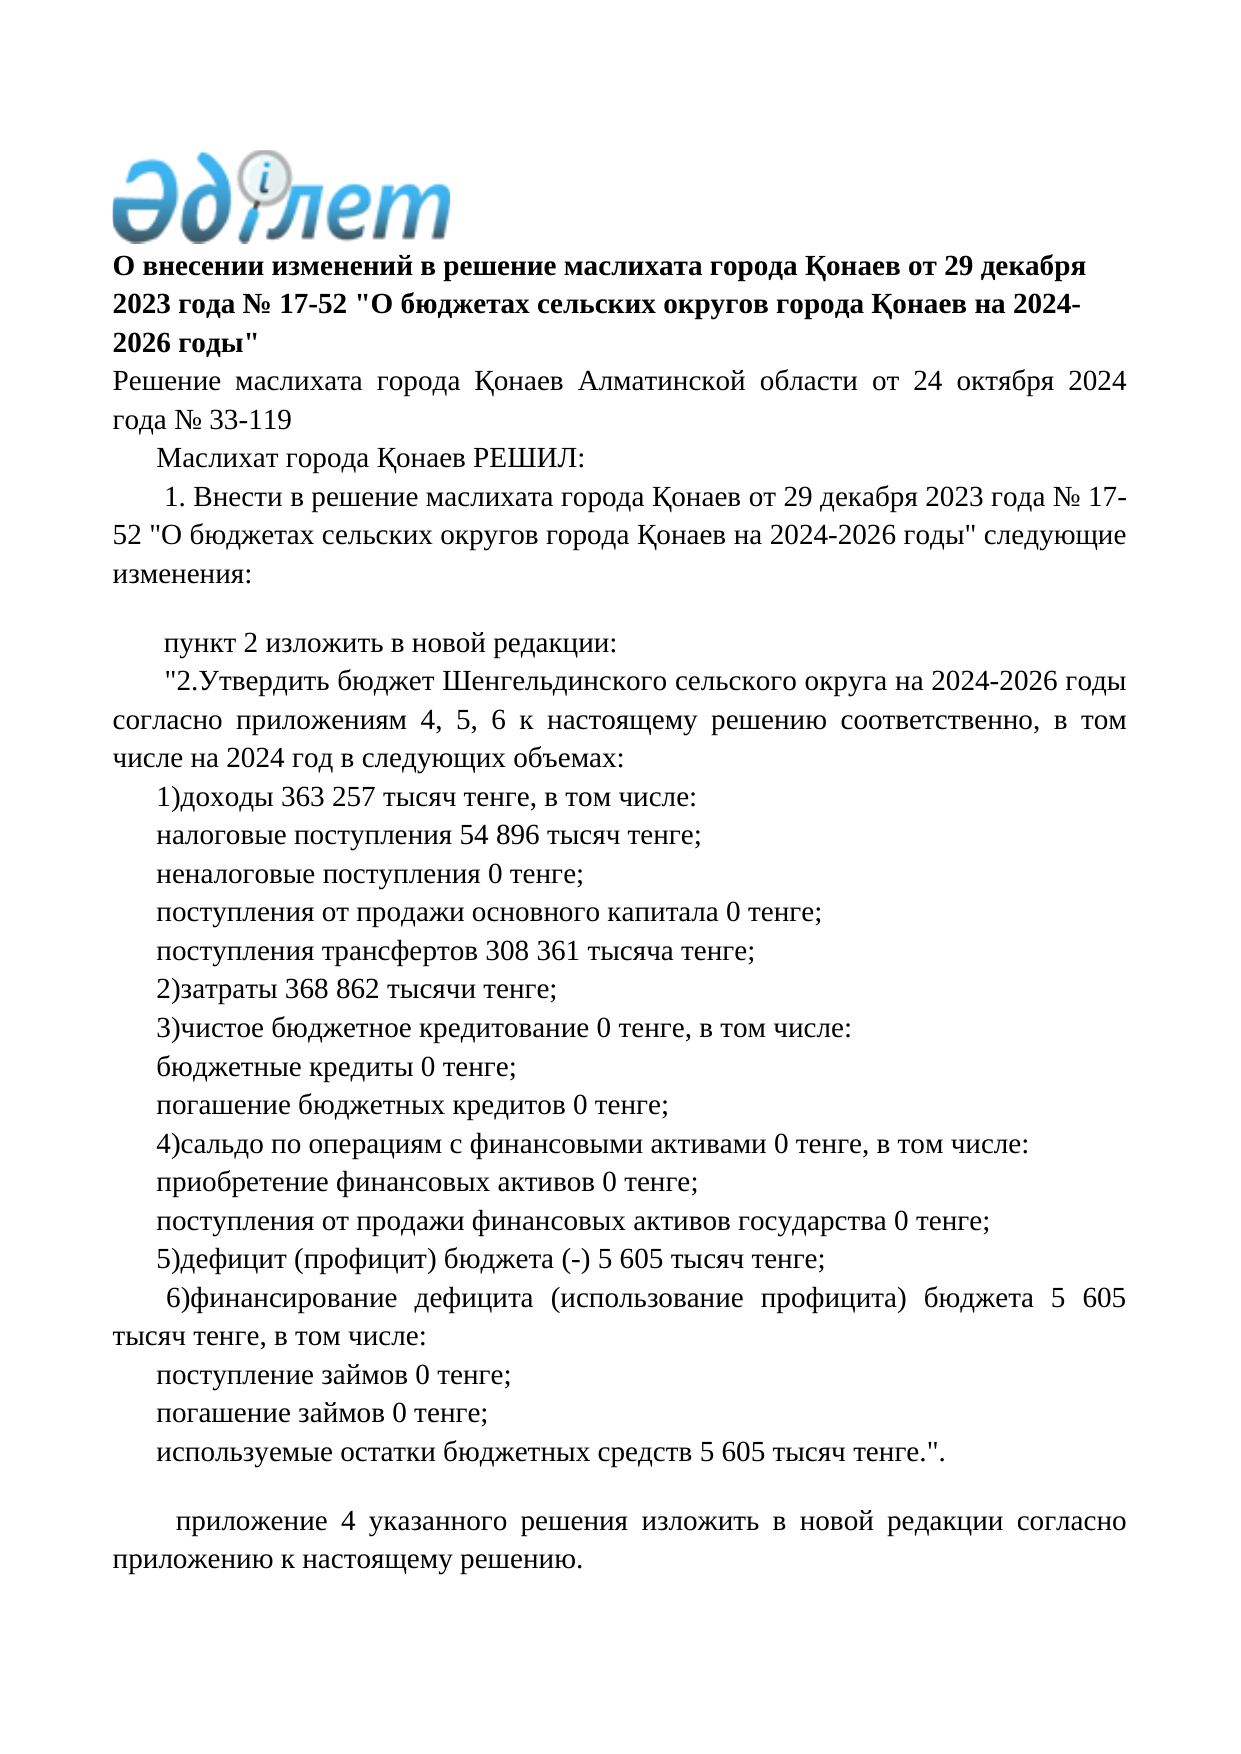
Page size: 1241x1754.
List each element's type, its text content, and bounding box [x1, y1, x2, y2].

text "2.Утвердить бюджет Шенгельдинского сельского округа на 2024-2026 годы согласно приложениям 4, 5, 6 к настоящему решению соответственно, в том числе на 2024 год в следующих объемах: [112, 663, 1128, 774]
text бюджетные кредиты 0 тенге; [112, 1049, 1128, 1082]
text Маслихат города Қонаев РЕШИЛ: [112, 440, 1128, 474]
text 6)финансирование дефицита (использование профицита) бюджета 5 605 тысяч тенге, в том числе: [112, 1280, 1128, 1352]
text Решение маслихата города Қонаев Алматинской области от 24 октября 2024 года № 33-119 [112, 363, 1128, 435]
text приложение 4 указанного решения изложить в новой редакции согласно приложению к настоящему решению. [112, 1503, 1128, 1575]
text приобретение финансовых активов 0 тенге; [112, 1164, 1128, 1198]
text используемые остатки бюджетных средств 5 605 тысяч тенге.". [112, 1434, 1128, 1468]
text поступления от продажи финансовых активов государства 0 тенге; [112, 1203, 1128, 1236]
text поступление займов 0 тенге; [112, 1357, 1128, 1391]
text 2)затраты 368 862 тысячи тенге; [112, 972, 1128, 1005]
text О внесении изменений в решение маслихата города Қонаев от 29 декабря 2023 года № 17-52 "О бюджетах сельских округов города Қонаев на 2024-2026 годы" [112, 248, 1128, 358]
text 1)доходы 363 257 тысяч тенге, в том числе: [112, 779, 1128, 812]
text поступления трансфертов 308 361 тысяча тенге; [112, 933, 1128, 967]
text пункт 2 изложить в новой редакции: [112, 625, 1128, 658]
picture [112, 150, 451, 244]
text неналоговые поступления 0 тенге; [112, 856, 1128, 889]
text 3)чистое бюджетное кредитование 0 тенге, в том числе: [112, 1010, 1128, 1044]
text 5)дефицит (профицит) бюджета (-) 5 605 тысяч тенге; [112, 1241, 1128, 1275]
text налоговые поступления 54 896 тысяч тенге; [112, 817, 1128, 851]
text 1. Внести в решение маслихата города Қонаев от 29 декабря 2023 года № 17-52 "О бюджетах сельских округов города Қонаев на 2024-2026 годы" следующие изменения: [112, 479, 1128, 589]
text погашение бюджетных кредитов 0 тенге; [112, 1087, 1128, 1121]
text поступления от продажи основного капитала 0 тенге; [112, 894, 1128, 928]
text погашение займов 0 тенге; [112, 1396, 1128, 1429]
text 4)сальдо по операциям с финансовыми активами 0 тенге, в том числе: [112, 1126, 1128, 1159]
